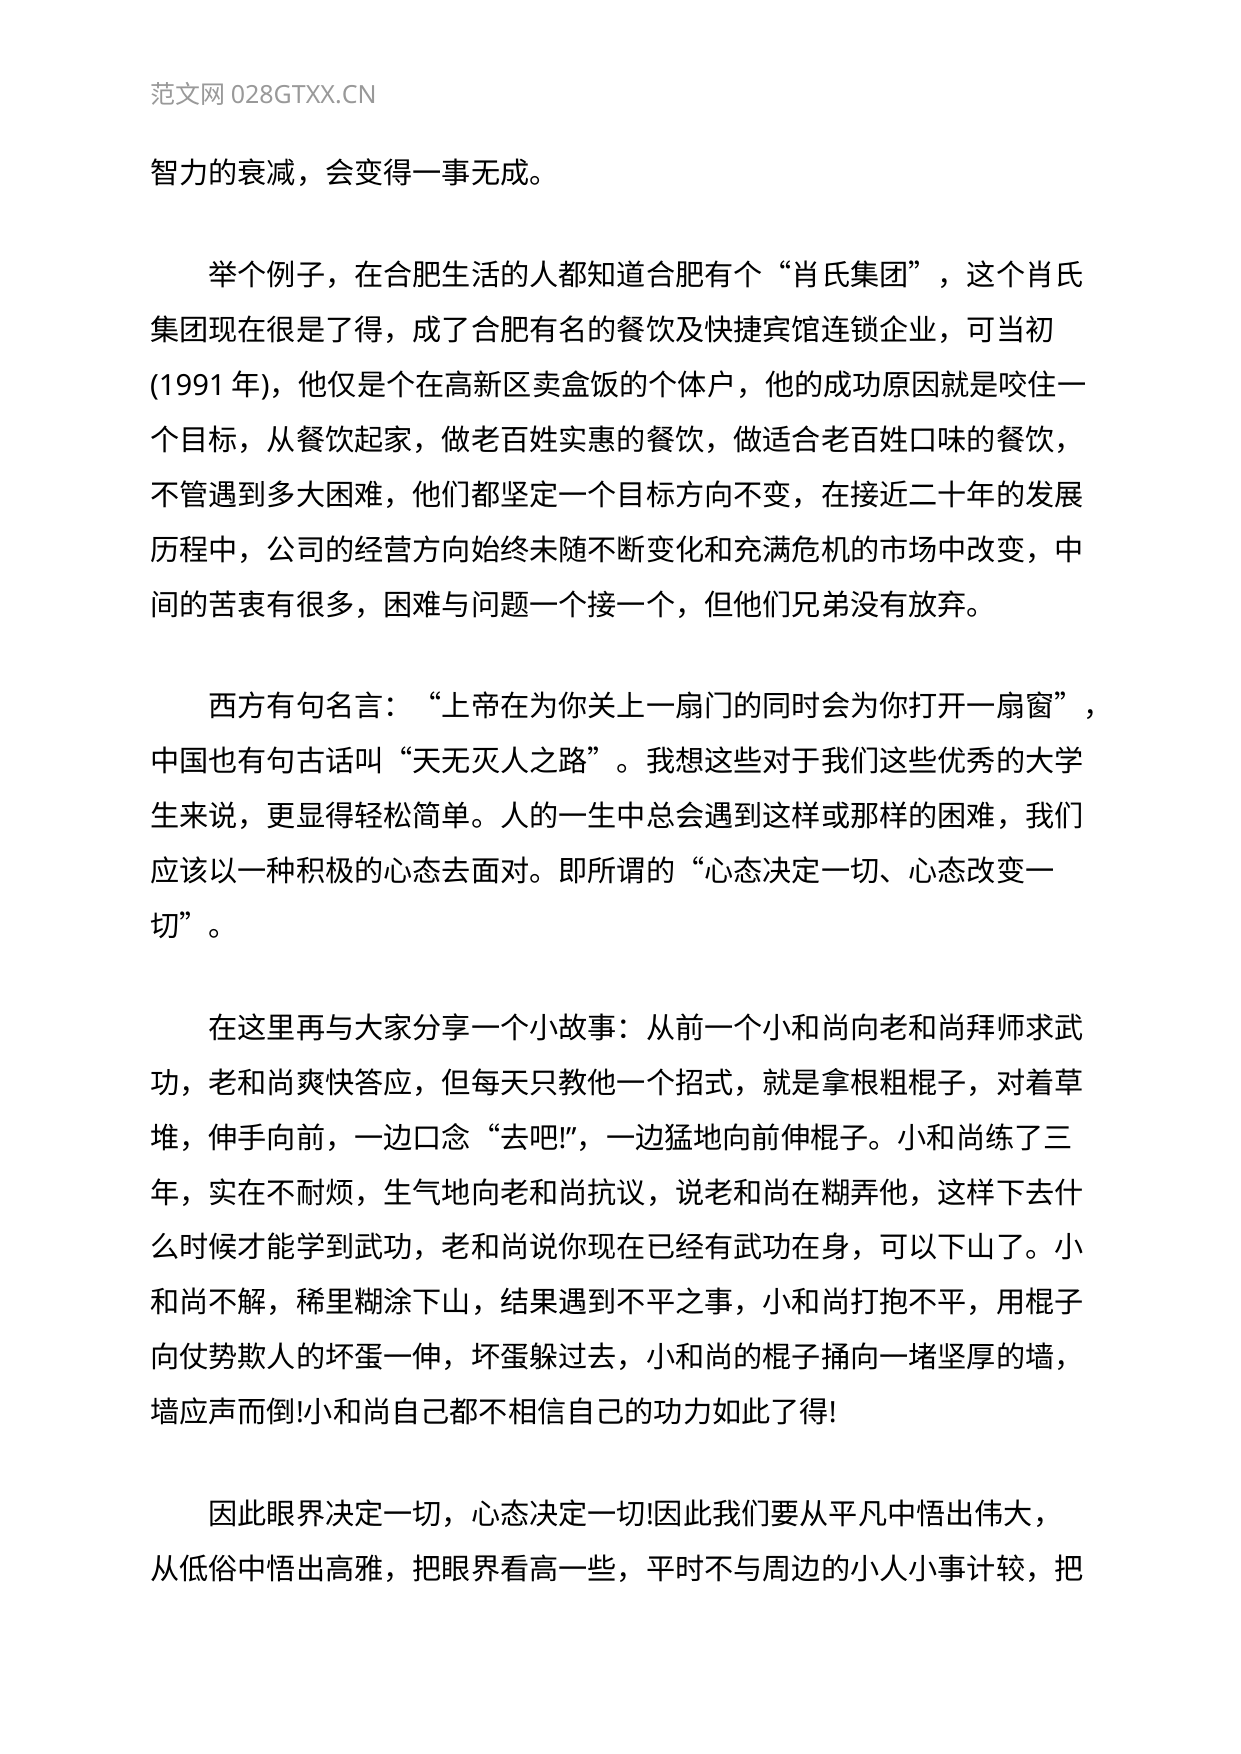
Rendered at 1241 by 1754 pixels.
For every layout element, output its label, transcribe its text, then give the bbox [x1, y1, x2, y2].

text 在这里再与大家分享一个小故事：从前一个小和尚向老和尚拜师求武功，老和尚爽快答应，但每天只教他一个招式，就是拿根粗棍子，对着草堆，伸手向前，一边口念“去吧!”，一边猛地向前伸棍子。小和尚练了三年，实在不耐烦，生气地向老和尚抗议，说老和尚在糊弄他，这样下去什么时候才能学到武功，老和尚说你现在已经有武功在身，可以下山了。小和尚不解，稀里糊涂下山，结果遇到不平之事，小和尚打抱不平，用棍子向仗势欺人的坏蛋一伸，坏蛋躲过去，小和尚的棍子捅向一堵坚厚的墙，墙应声而倒!小和尚自己都不相信自己的功力如此了得! [150, 1004, 1090, 1431]
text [150, 150, 1090, 192]
text 举个例子，在合肥生活的人都知道合肥有个“肖氏集团”，这个肖氏集团现在很是了得，成了合肥有名的餐饮及快捷宾馆连锁企业，可当初(1991年)，他仅是个在高新区卖盒饭的个体户，他的成功原因就是咬住一个目标，从餐饮起家，做老百姓实惠的餐饮，做适合老百姓口味的餐饮，不管遇到多大困难，他们都坚定一个目标方向不变，在接近二十年的发展历程中，公司的经营方向始终未随不断变化和充满危机的市场中改变，中间的苦衷有很多，困难与问题一个接一个，但他们兄弟没有放弃。 [150, 252, 1090, 623]
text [150, 1491, 1090, 1588]
text 西方有句名言：“上帝在为你关上一扇门的同时会为你打开一扇窗”，中国也有句古话叫“天无灭人之路”。我想这些对于我们这些优秀的大学生来说，更显得轻松简单。人的一生中总会遇到这样或那样的困难，我们应该以一种积极的心态去面对。即所谓的“心态决定一切、心态改变一切”。 [150, 683, 1090, 945]
